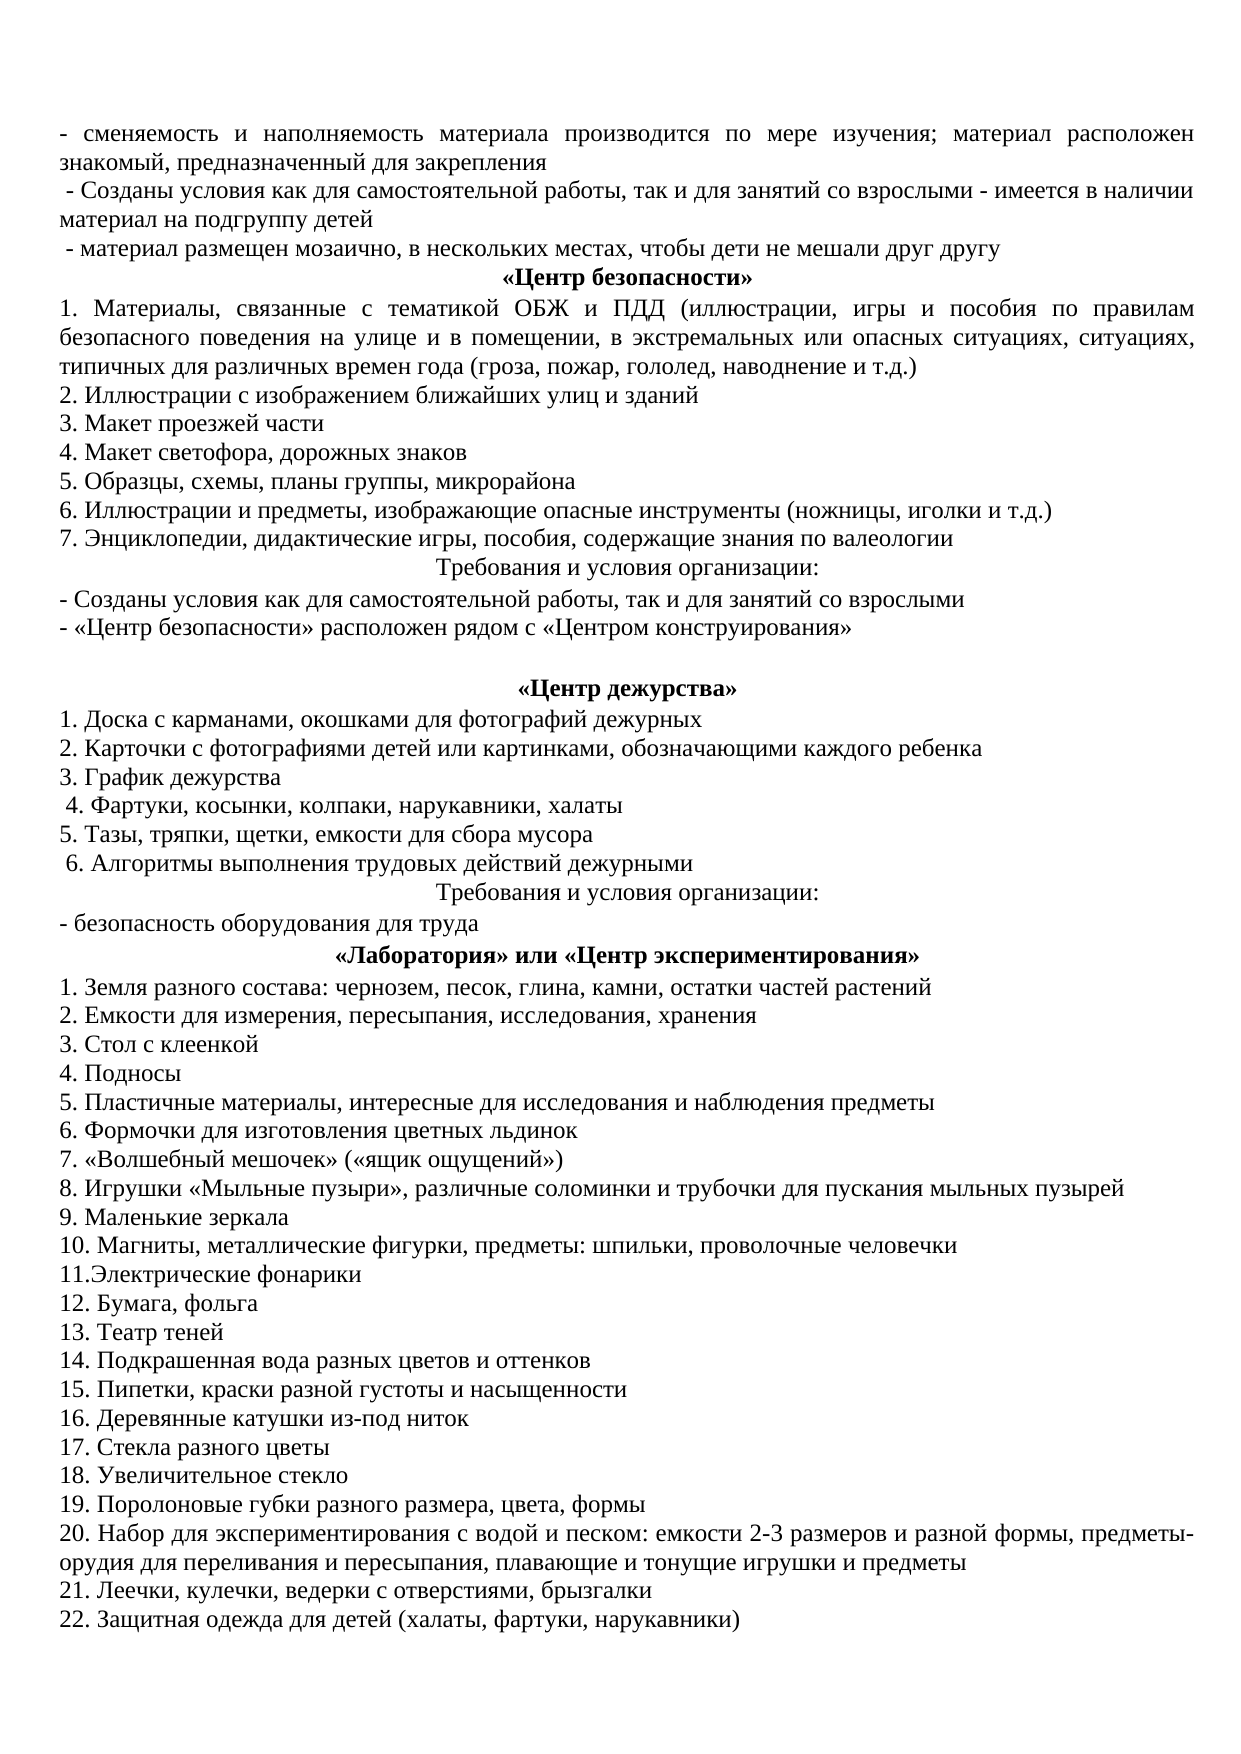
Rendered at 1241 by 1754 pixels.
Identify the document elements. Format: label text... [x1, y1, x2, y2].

text 5. Пластичные материалы, интересные для исследования и наблюдения предметы [59, 1087, 1196, 1115]
text 7. «Волшебный мешочек» («ящик ощущений») [59, 1144, 1196, 1173]
text 20. Набор для экспериментирования с водой и песком: емкости 2-3 размеров и разной формы, предметы-орудия для переливания и пересыпания, плавающие и тонущие игрушки и предметы [59, 1518, 1196, 1575]
text - Созданы условия как для самостоятельной работы, так и для занятий со взрослыми - имеется в наличии материал на подгруппу детей [59, 176, 1196, 233]
text 19. Поролоновые губки разного размера, цвета, формы [59, 1489, 1196, 1518]
text «Лаборатория» или «Центр экспериментирования» [59, 940, 1196, 969]
text Требования и условия организации: [59, 552, 1196, 581]
text 3. Макет проезжей части [59, 408, 1196, 437]
text 14. Подкрашенная вода разных цветов и оттенков [59, 1345, 1196, 1374]
text 3. Стол с клеенкой [59, 1029, 1196, 1058]
text 8. Игрушки «Мыльные пузыри», различные соломинки и трубочки для пускания мыльных пузырей [59, 1173, 1196, 1202]
text 15. Пипетки, краски разной густоты и насыщенности [59, 1374, 1196, 1403]
text 18. Увеличительное стекло [59, 1460, 1196, 1489]
text 4. Фартуки, косынки, колпаки, нарукавники, халаты [59, 791, 1196, 819]
text 4. Подносы [59, 1058, 1196, 1087]
text 1. Земля разного состава: чернозем, песок, глина, камни, остатки частей растений [59, 972, 1196, 1000]
text 22. Защитная одежда для детей (халаты, фартуки, нарукавники) [59, 1604, 1196, 1633]
text - безопасность оборудования для труда [59, 908, 1196, 937]
text «Центр безопасности» [59, 262, 1196, 291]
text 2. Иллюстрации с изображением ближайших улиц и зданий [59, 380, 1196, 408]
text - «Центр безопасности» расположен рядом с «Центром конструирования» [59, 612, 1196, 641]
text 1. Доска с карманами, окошками для фотографий дежурных [59, 704, 1196, 733]
text Требования и условия организации: [59, 877, 1196, 906]
text 13. Театр теней [59, 1317, 1196, 1345]
text - материал размещен мозаично, в нескольких местах, чтобы дети не мешали друг другу [59, 233, 1196, 262]
text - сменяемость и наполняемость материала производится по мере изучения; материал расположен знакомый, предназначенный для закрепления [59, 118, 1196, 176]
text 2. Карточки с фотографиями детей или картинками, обозначающими каждого ребенка [59, 733, 1196, 762]
text 1. Материалы, связанные с тематикой ОБЖ и ПДД (иллюстрации, игры и пособия по правилам безопасного поведения на улице и в помещении, в экстремальных или опасных ситуациях, ситуациях, типичных для различных времен года (гроза, пожар, гололед, наводнение и т.д.) [59, 293, 1196, 380]
text 6. Иллюстрации и предметы, изображающие опасные инструменты (ножницы, иголки и т.д.) [59, 495, 1196, 523]
text 16. Деревянные катушки из-под ниток [59, 1403, 1196, 1432]
text 10. Магниты, металлические фигурки, предметы: шпильки, проволочные человечки [59, 1230, 1196, 1259]
text 6. Формочки для изготовления цветных льдинок [59, 1115, 1196, 1144]
text «Центр дежурства» [59, 673, 1196, 702]
text 21. Леечки, кулечки, ведерки с отверстиями, брызгалки [59, 1575, 1196, 1604]
text 12. Бумага, фольга [59, 1288, 1196, 1317]
text 6. Алгоритмы выполнения трудовых действий дежурными [59, 848, 1196, 877]
text - Созданы условия как для самостоятельной работы, так и для занятий со взрослыми [59, 584, 1196, 612]
text 2. Емкости для измерения, пересыпания, исследования, хранения [59, 1000, 1196, 1029]
text 4. Макет светофора, дорожных знаков [59, 437, 1196, 466]
text 9. Маленькие зеркала [59, 1202, 1196, 1230]
text 7. Энциклопедии, дидактические игры, пособия, содержащие знания по валеологии [59, 523, 1196, 552]
text 3. График дежурства [59, 762, 1196, 791]
text 17. Стекла разного цветы [59, 1432, 1196, 1460]
text 5. Тазы, тряпки, щетки, емкости для сбора мусора [59, 819, 1196, 848]
text 11.Электрические фонарики [59, 1259, 1196, 1288]
text 5. Образцы, схемы, планы группы, микрорайона [59, 466, 1196, 495]
